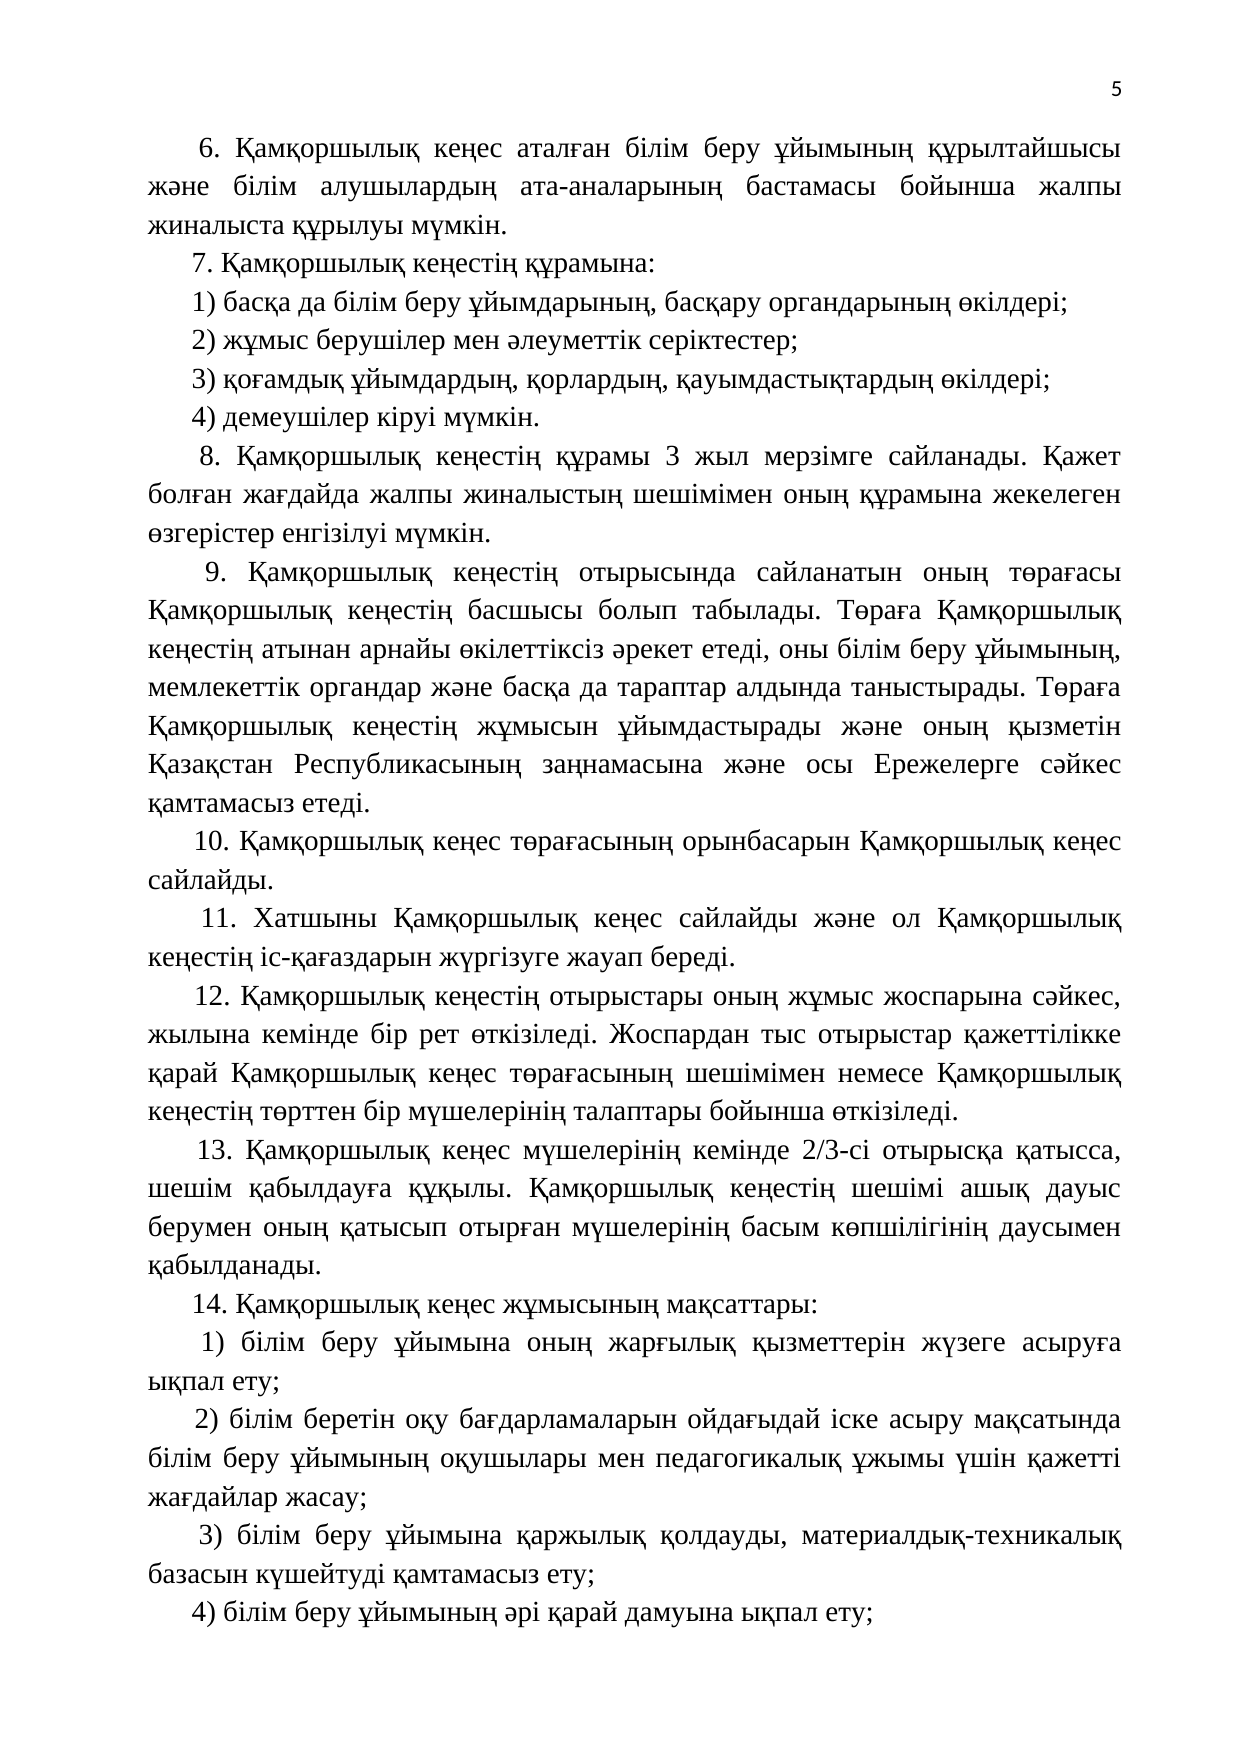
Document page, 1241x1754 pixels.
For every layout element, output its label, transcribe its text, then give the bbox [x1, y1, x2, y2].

text 13. Қамқоршылық кеңес мүшелерінің кемінде 2/3-сі отырысқа қатысса, шешім қабылдауға құқылы. Қамқоршылық кеңестің шешімі ашық дауыс берумен оның қатысып отырған мүшелерінің басым көпшілігінің даусымен қабылданады. [148, 1132, 1122, 1281]
text 4) білім беру ұйымының әрі қарай дамуына ықпал ету; [148, 1594, 1122, 1628]
text 12. Қамқоршылық кеңестің отырыстары оның жұмыс жоспарына сәйкес, жылына кемінде бір рет өткізіледі. Жоспардан тыс отырыстар қажеттілікке қарай Қамқоршылық кеңес төрағасының шешімімен немесе Қамқоршылық кеңестің төрттен бір мүшелерінің талаптары бойынша өткізіледі. [148, 978, 1122, 1127]
text 2) жұмыс берушілер мен әлеуметтік серіктестер; [148, 322, 1122, 356]
text 1) басқа да білім беру ұйымдарының, басқару органдарының өкілдері; [148, 284, 1122, 317]
text 2) білім беретін оқу бағдарламаларын ойдағыдай іске асыру мақсатында білім беру ұйымының оқушылары мен педагогикалық ұжымы үшін қажетті жағдайлар жасау; [148, 1402, 1122, 1512]
text 7. Қамқоршылық кеңестің құрамына: [148, 245, 1122, 279]
text 11. Хатшыны Қамқоршылық кеңес сайлайды және ол Қамқоршылық кеңестің іс-қағаздарын жүргізуге жауап береді. [148, 901, 1122, 973]
text 14. Қамқоршылық кеңес жұмысының мақсаттары: [148, 1286, 1122, 1319]
text 8. Қамқоршылық кеңестің құрамы 3 жыл мерзімге сайланады. Қажет болған жағдайда жалпы жиналыстың шешімімен оның құрамына жекелеген өзгерістер енгізілуі мүмкін. [148, 438, 1122, 549]
text 3) қоғамдық ұйымдардың, қорлардың, қауымдастықтардың өкілдері; [148, 361, 1122, 394]
text 4) демеушілер кіруі мүмкін. [148, 399, 1122, 433]
text 10. Қамқоршылық кеңес төрағасының орынбасарын Қамқоршылық кеңес сайлайды. [148, 823, 1122, 896]
text 9. Қамқоршылық кеңестің отырысында сайланатын оның төрағасы Қамқоршылық кеңестің басшысы болып табылады. Төраға Қамқоршылық кеңестің атынан арнайы өкілеттіксіз әрекет етеді, оны білім беру ұйымының, мемлекеттік органдар және басқа да тараптар алдында таныстырады. Төраға Қамқоршылық кеңестің жұмысын ұйымдастырады және оның қызметін Қазақстан Республикасының заңнамасына және осы Ережелерге сәйкес қамтамасыз етеді. [148, 554, 1122, 818]
text 1) білім беру ұйымына оның жарғылық қызметтерін жүзеге асыруға ықпал ету; [148, 1324, 1122, 1397]
text 3) білім беру ұйымына қаржылық қолдауды, материалдық-техникалық базасын күшейтуді қамтамасыз ету; [148, 1517, 1122, 1589]
text 6. Қамқоршылық кеңес аталған білім беру ұйымының құрылтайшысы және білім алушылардың ата-аналарының бастамасы бойынша жалпы жиналыста құрылуы мүмкін. [148, 130, 1122, 240]
